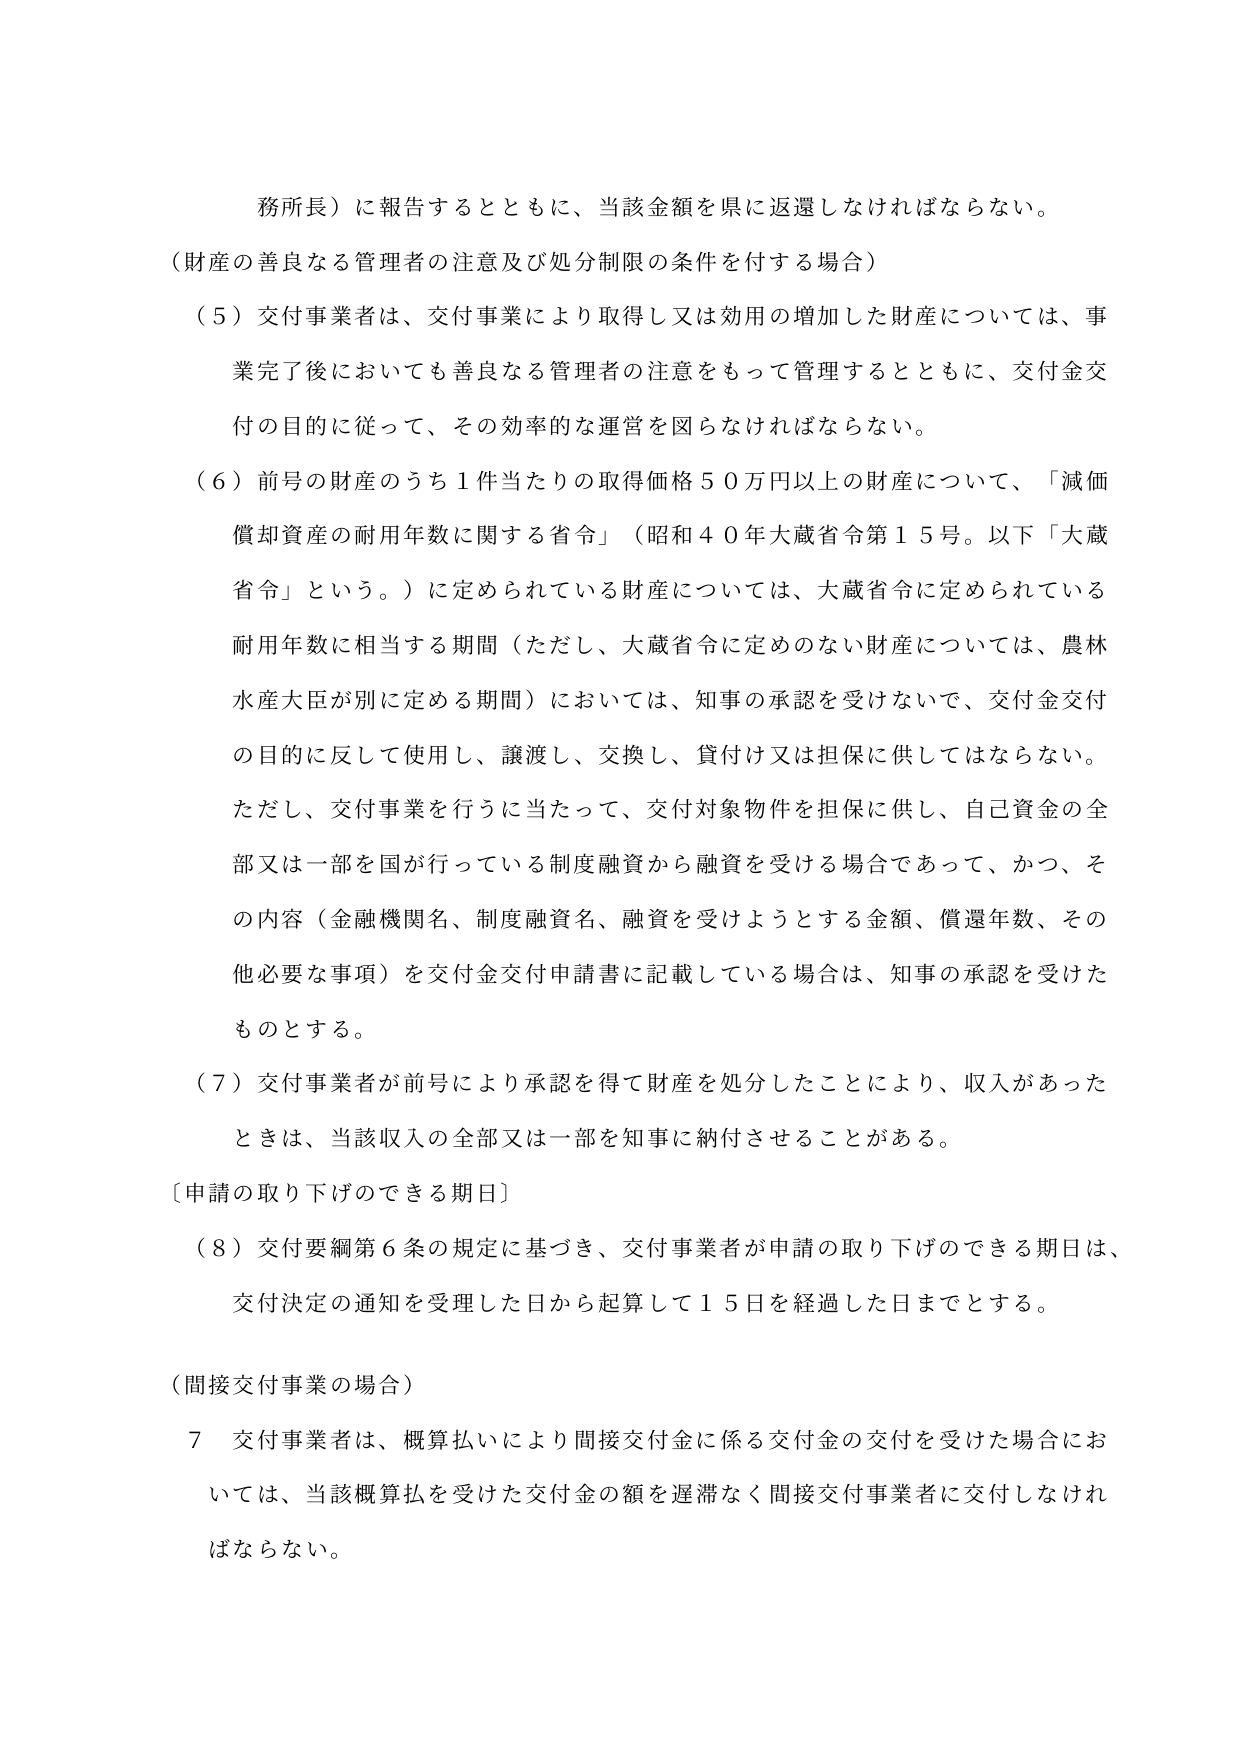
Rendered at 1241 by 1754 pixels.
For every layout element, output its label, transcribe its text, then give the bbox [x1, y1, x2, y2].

text （６）前号の財産のうち１件当たりの取得価格５０万円以上の財産について、「減価償却資産の耐用年数に関する省令」（昭和４０年大蔵省令第１５号。以下「大蔵省令」という。）に定められている財産については、大蔵省令に定められている耐用年数に相当する期間（ただし、大蔵省令に定めのない財産については、農林水産大臣が別に定める期間）においては、知事の承認を受けないで、交付金交付の目的に反して使用し、譲渡し、交換し、貸付け又は担保に供してはならない。ただし、交付事業を行うに当たって、交付対象物件を担保に供し、自己資金の全部又は一部を国が行っている制度融資から融資を受ける場合であって、かつ、その内容（金融機関名、制度融資名、融資を受けようとする金額、償還年数、その他必要な事項）を交付金交付申請書に記載している場合は、知事の承認を受けたものとする。 [159, 452, 1110, 1055]
text ７ 交付事業者は、概算払いにより間接交付金に係る交付金の交付を受けた場合においては、当該概算払を受けた交付金の額を遅滞なく間接交付事業者に交付しなければならない。 [159, 1411, 1110, 1576]
text 〔申請の取り下げのできる期日〕 [159, 1164, 1110, 1219]
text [159, 178, 1110, 233]
text （５）交付事業者は、交付事業により取得し又は効用の増加した財産については、事業完了後においても善良なる管理者の注意をもって管理するとともに、交付金交付の目的に従って、その効率的な運営を図らなければならない。 [159, 288, 1110, 452]
text （間接交付事業の場合） [159, 1356, 1110, 1411]
text （７）交付事業者が前号により承認を得て財産を処分したことにより、収入があったときは、当該収入の全部又は一部を知事に納付させることがある。 [159, 1055, 1110, 1164]
text （８）交付要綱第６条の規定に基づき、交付事業者が申請の取り下げのできる期日は、交付決定の通知を受理した日から起算して１５日を経過した日までとする。 [159, 1219, 1110, 1329]
text （財産の善良なる管理者の注意及び処分制限の条件を付する場合） [159, 233, 1110, 288]
